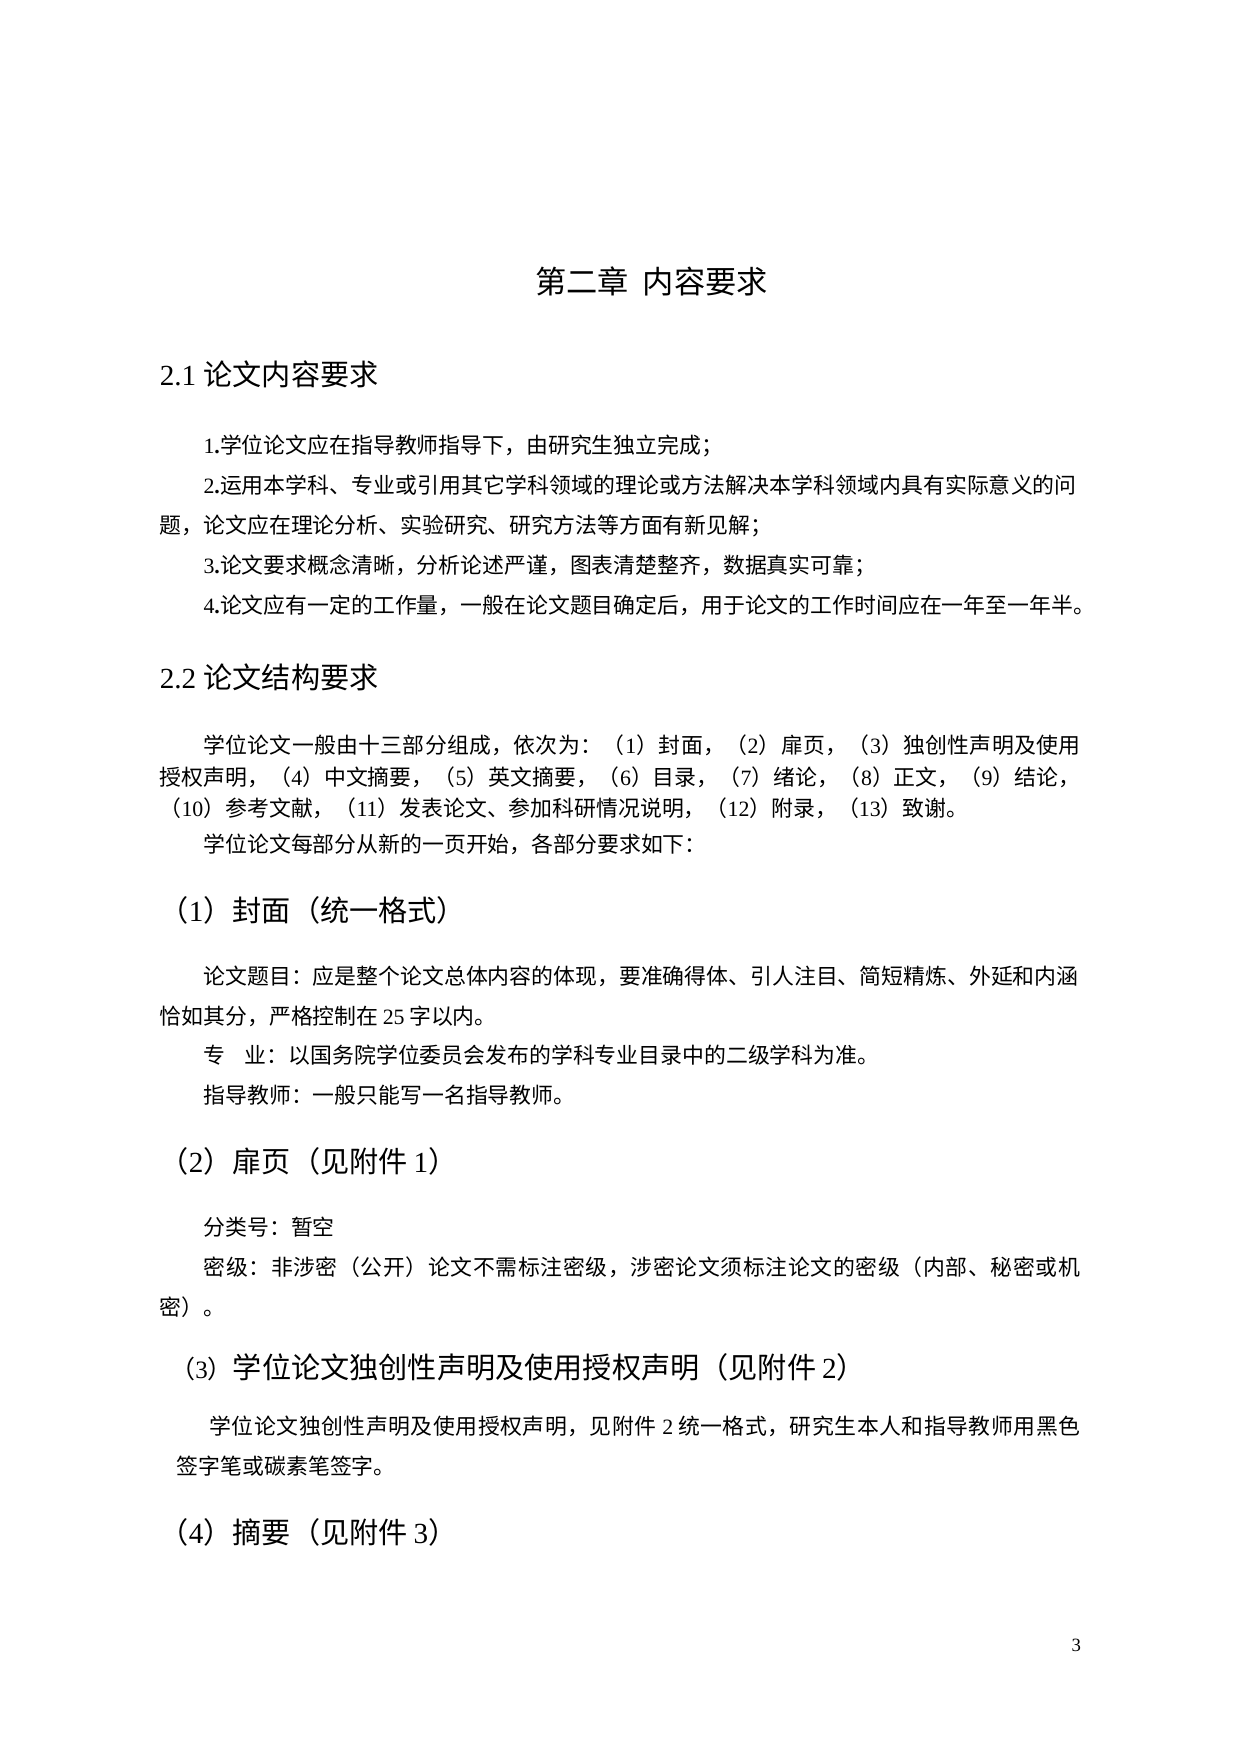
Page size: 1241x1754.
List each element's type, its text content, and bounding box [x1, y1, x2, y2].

text 2.运用本学科、专业或引用其它学科领域的理论或方法解决本学科领域内具有实际意义的问题，论文应在理论分析、实验研究、研究方法等方面有新见解； [159, 464, 1081, 544]
text 2.2 论文结构要求 [159, 636, 1081, 716]
text 学位论文每部分从新的一页开始，各部分要求如下： [159, 823, 1081, 863]
text 2.1 论文内容要求 [159, 332, 1081, 412]
text 论文题目：应是整个论文总体内容的体现，要准确得体、引人注目、简短精炼、外延和内涵恰如其分，严格控制在25字以内。 [159, 955, 1081, 1034]
text （3）学位论文独创性声明及使用授权声明（见附件2） [159, 1326, 1081, 1405]
text （1）封面（统一格式） [159, 869, 1081, 949]
text 1.学位论文应在指导教师指导下，由研究生独立完成； [159, 424, 1081, 464]
text （2）扉页（见附件1） [159, 1120, 1081, 1200]
text 分类号：暂空 [159, 1206, 1081, 1246]
text 3.论文要求概念清晰，分析论述严谨，图表清楚整齐，数据真实可靠； [159, 544, 1081, 584]
text 专 业：以国务院学位委员会发布的学科专业目录中的二级学科为准。 [159, 1034, 1081, 1074]
text （4）摘要（见附件3） [159, 1491, 1081, 1571]
text 学位论文一般由十三部分组成，依次为：（1）封面，（2）扉页，（3）独创性声明及使用授权声明，（4）中文摘要，（5）英文摘要，（6）目录，（7）绪论，（8）正文，（9）结论，（10）参考文献，（11）发表论文、参加科研情况说明，（12）附录，（13）致谢。 [159, 728, 1081, 823]
text 第二章 内容要求 [159, 240, 1081, 320]
list 学位论文独创性声明及使用授权声明，见附件2统一格式，研究生本人和指导教师用黑色签字笔或碳素笔签字。 [177, 1405, 1081, 1485]
text 4.论文应有一定的工作量，一般在论文题目确定后，用于论文的工作时间应在一年至一年半。 [159, 584, 1081, 623]
text 密级：非涉密（公开）论文不需标注密级，涉密论文须标注论文的密级（内部、秘密或机密）。 [159, 1246, 1081, 1326]
text 指导教师：一般只能写一名指导教师。 [159, 1074, 1081, 1114]
